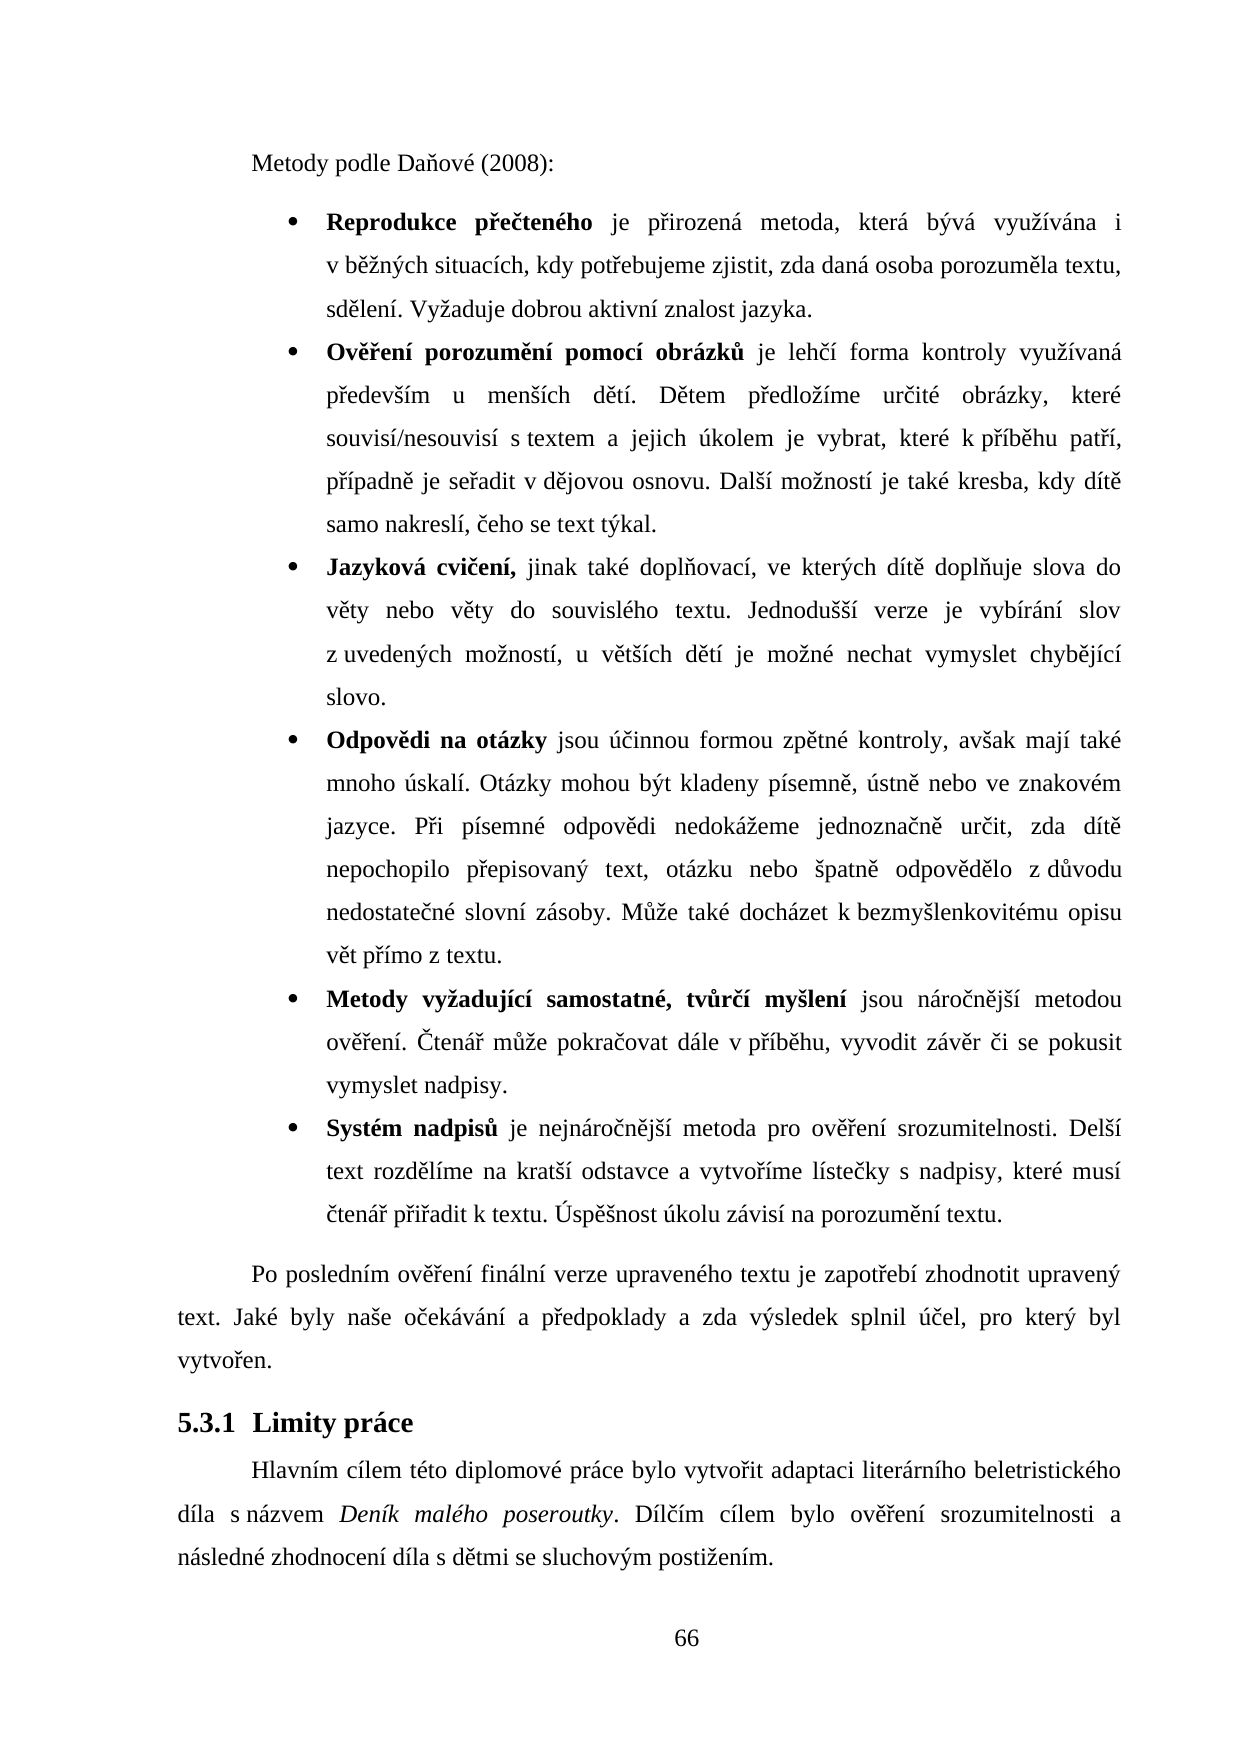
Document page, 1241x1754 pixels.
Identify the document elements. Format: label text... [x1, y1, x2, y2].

list Systém nadpisů je nejnáročnější metoda pro ověření srozumitelnosti. Delší text rozdělíme na kratší odstavce a vytvoříme lístečky s nadpisy, které musí čtenář přiřadit k textu. Úspěšnost úkolu závisí na porozumění textu. [288, 1113, 1122, 1228]
list Jazyková cvičení, jinak také doplňovací, ve kterých dítě doplňuje slova do věty nebo věty do souvislého textu. Jednodušší verze je vybírání slov z uvedených možností, u větších dětí je možné nechat vymyslet chybějící slovo. [288, 552, 1122, 711]
text Po posledním ověření finální verze upraveného textu je zapotřebí zhodnotit upravený text. Jaké byly naše očekávání a předpoklady a zda výsledek splnil účel, pro který byl vytvořen. [177, 1259, 1122, 1374]
text Metody podle Daňové (2008): [177, 148, 1122, 176]
list Odpovědi na otázky jsou účinnou formou zpětné kontroly, avšak mají také mnoho úskalí. Otázky mohou být kladeny písemně, ústně nebo ve znakovém jazyce. Při písemné odpovědi nedokážeme jednoznačně určit, zda dítě nepochopilo přepisovaný text, otázku nebo špatně odpovědělo z důvodu nedostatečné slovní zásoby. Může také docházet k bezmyšlenkovitému opisu vět přímo z textu. [288, 725, 1122, 969]
subtitle Limity práce [177, 1405, 1122, 1439]
list Metody vyžadující samostatné, tvůrčí myšlení jsou náročnější metodou ověření. Čtenář může pokračovat dále v příběhu, vyvodit závěr či se pokusit vymyslet nadpisy. [288, 984, 1122, 1099]
text Hlavním cílem této diplomové práce bylo vytvořit adaptaci literárního beletristického díla s názvem Deník malého poseroutky. Dílčím cílem bylo ověření srozumitelnosti a následné zhodnocení díla s dětmi se sluchovým postižením. [177, 1456, 1122, 1571]
list Ověření porozumění pomocí obrázků je lehčí forma kontroly využívaná především u menších dětí. Dětem předložíme určité obrázky, které souvisí/nesouvisí s textem a jejich úkolem je vybrat, které k příběhu patří, případně je seřadit v dějovou osnovu. Další možností je také kresba, kdy dítě samo nakreslí, čeho se text týkal. [288, 337, 1122, 538]
list Reprodukce přečteného je přirozená metoda, která bývá využívána i v běžných situacích, kdy potřebujeme zjistit, zda daná osoba porozuměla textu, sdělení. Vyžaduje dobrou aktivní znalost jazyka. [288, 207, 1122, 322]
